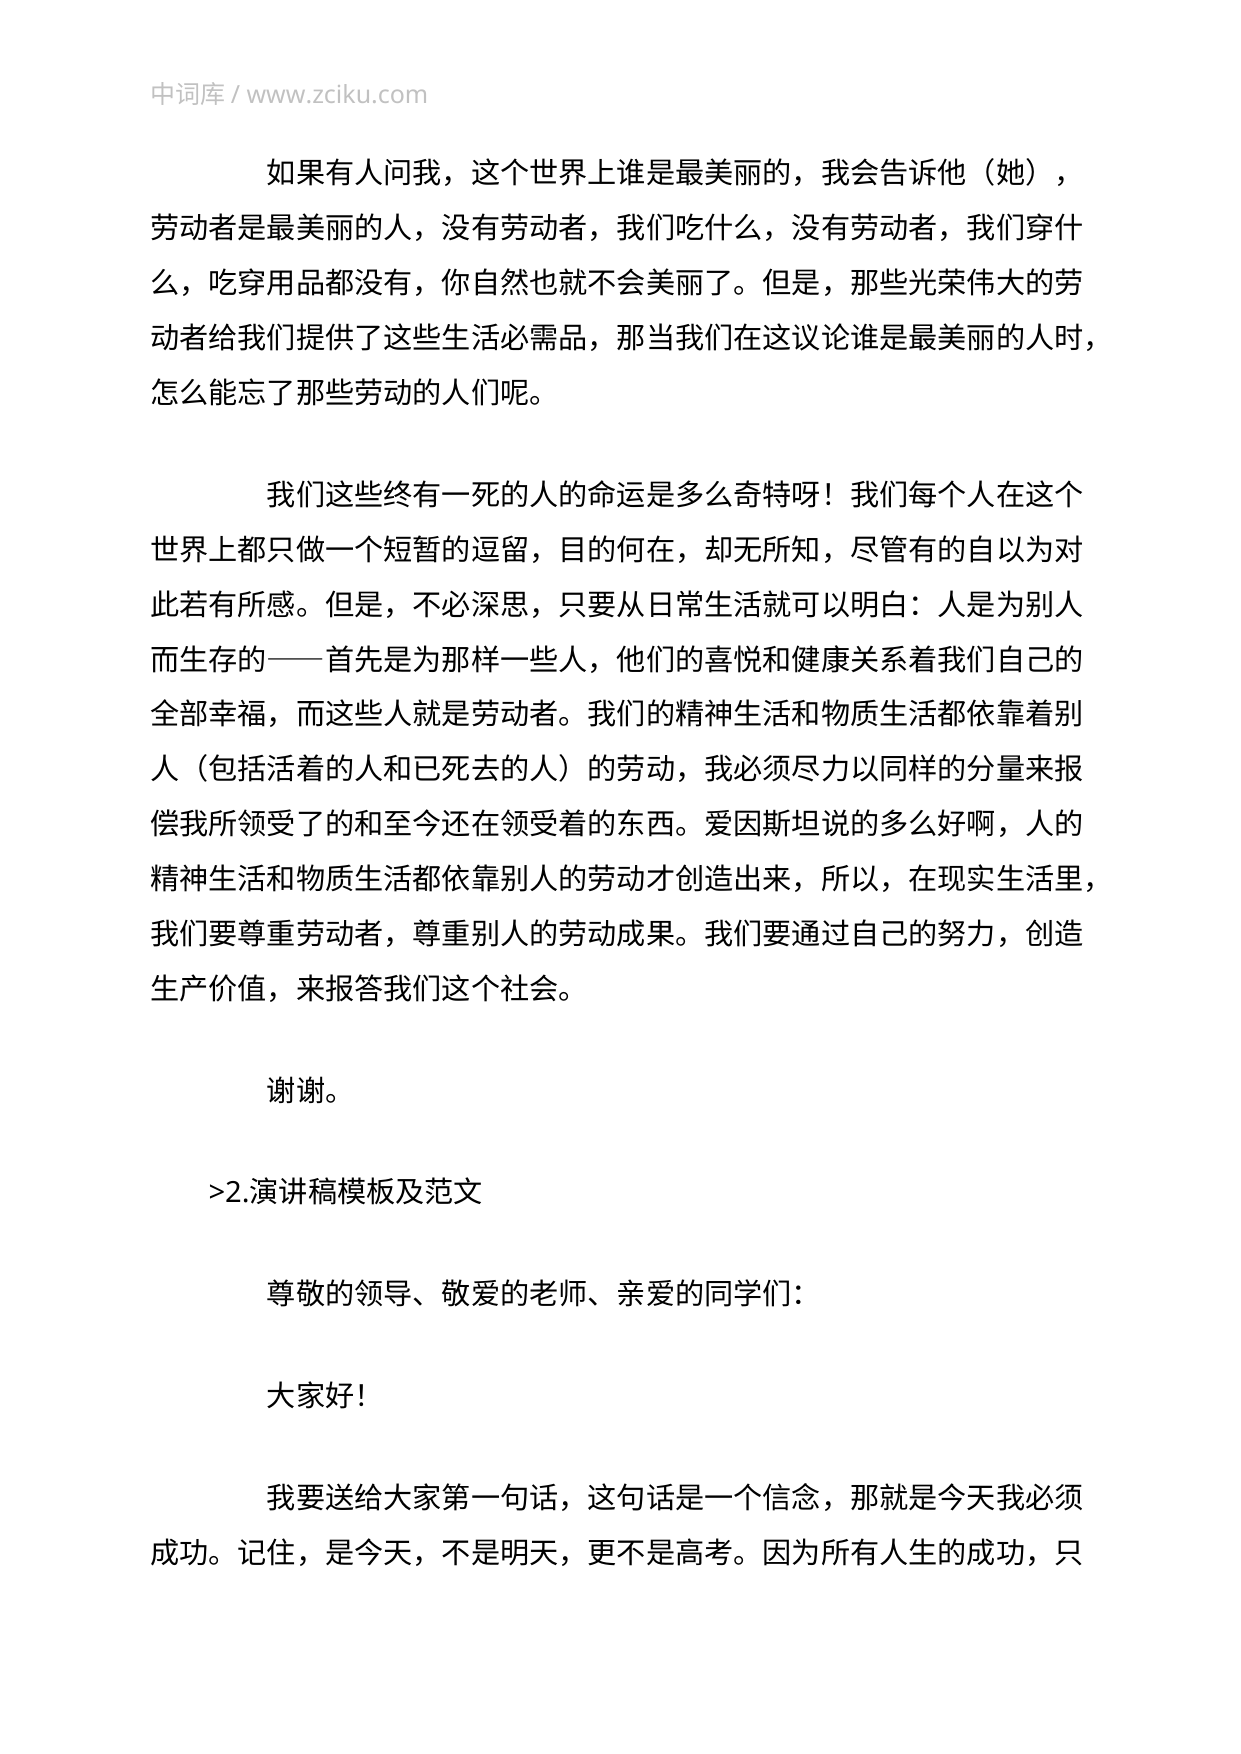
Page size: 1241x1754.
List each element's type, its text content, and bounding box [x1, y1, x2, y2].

text 谢谢。 [150, 1067, 1090, 1109]
text 如果有人问我，这个世界上谁是最美丽的，我会告诉他（她），劳动者是最美丽的人，没有劳动者，我们吃什么，没有劳动者，我们穿什么，吃穿用品都没有，你自然也就不会美丽了。但是，那些光荣伟大的劳动者给我们提供了这些生活必需品，那当我们在这议论谁是最美丽的人时，怎么能忘了那些劳动的人们呢。 [150, 150, 1090, 412]
text >2.演讲稿模板及范文 [150, 1169, 1090, 1211]
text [150, 1474, 1090, 1572]
text 大家好！ [150, 1373, 1090, 1415]
text 我们这些终有一死的人的命运是多么奇特呀！我们每个人在这个世界上都只做一个短暂的逗留，目的何在，却无所知，尽管有的自以为对此若有所感。但是，不必深思，只要从日常生活就可以明白：人是为别人而生存的——首先是为那样一些人，他们的喜悦和健康关系着我们自己的全部幸福，而这些人就是劳动者。我们的精神生活和物质生活都依靠着别人（包括活着的人和已死去的人）的劳动，我必须尽力以同样的分量来报偿我所领受了的和至今还在领受着的东西。爱因斯坦说的多么好啊，人的精神生活和物质生活都依靠别人的劳动才创造出来，所以，在现实生活里，我们要尊重劳动者，尊重别人的劳动成果。我们要通过自己的努力，创造生产价值，来报答我们这个社会。 [150, 471, 1090, 1008]
text 尊敬的领导、敬爱的老师、亲爱的同学们： [150, 1271, 1090, 1313]
